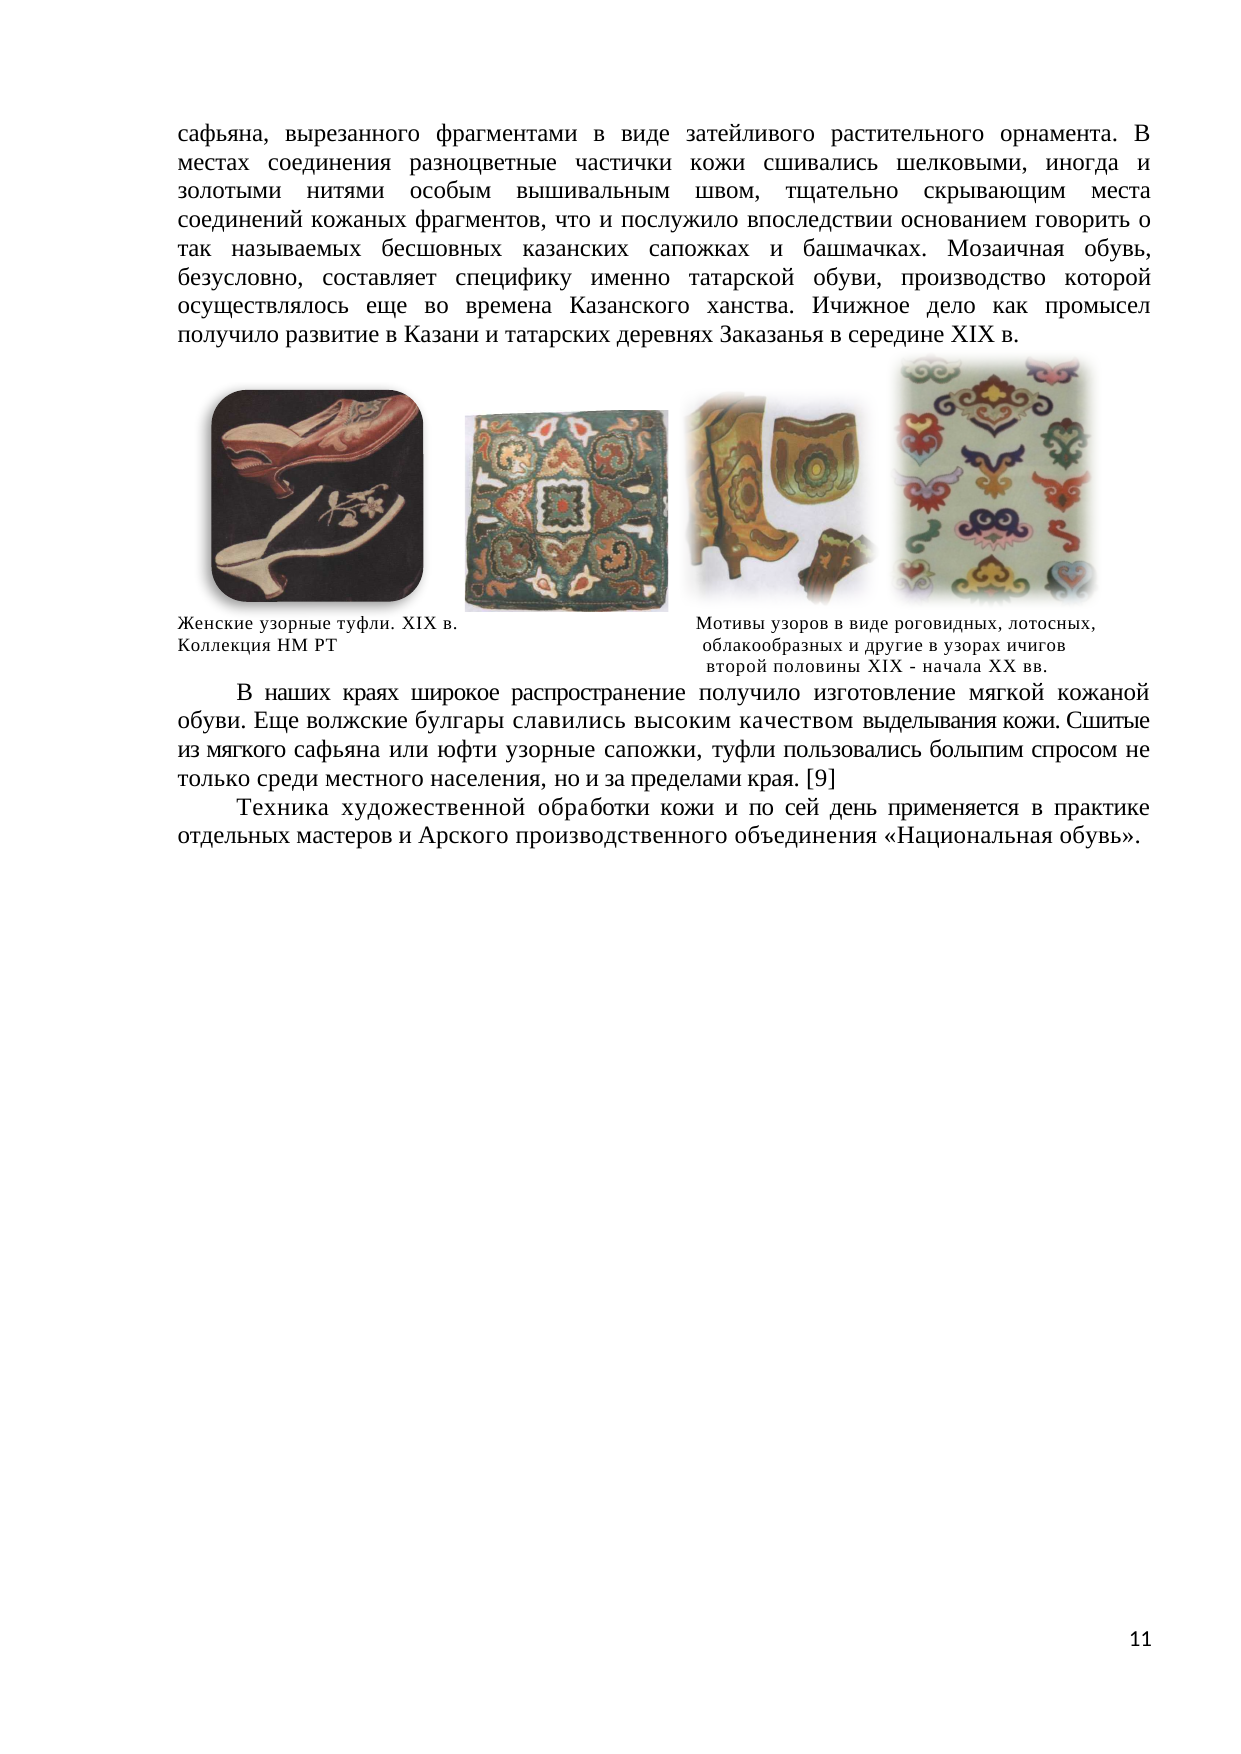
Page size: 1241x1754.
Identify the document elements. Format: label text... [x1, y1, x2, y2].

picture [914, 378, 1075, 582]
text Коллекция НМ РТ облакообразных и другие в узорах ичигов [177, 633, 1152, 655]
text Техника художественной обработки кожи и по сей день применяется в практике отдельных мастеров и Арского производственного объединения «Национальная обувь». [177, 792, 1150, 849]
picture [211, 389, 424, 602]
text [177, 118, 1152, 348]
text Женские узорные туфли. XIX в. Мотивы узоров в виде роговидных, лотосных, [363, 612, 1152, 633]
picture [707, 415, 852, 582]
text второй половины XIX - начала XX вв. [177, 655, 1150, 677]
text В наших краях широкое распространение получило изготовление мягкой кожаной обуви. Еще волжские булгары славились высоким качеством выделывания кожи. Сшитые из мягкого сафьяна или юфти узорные сапожки, туфли пользовались болыпим спросом не только среди местного населения, но и за пределами края. [9] [177, 677, 1150, 792]
picture [464, 410, 669, 612]
